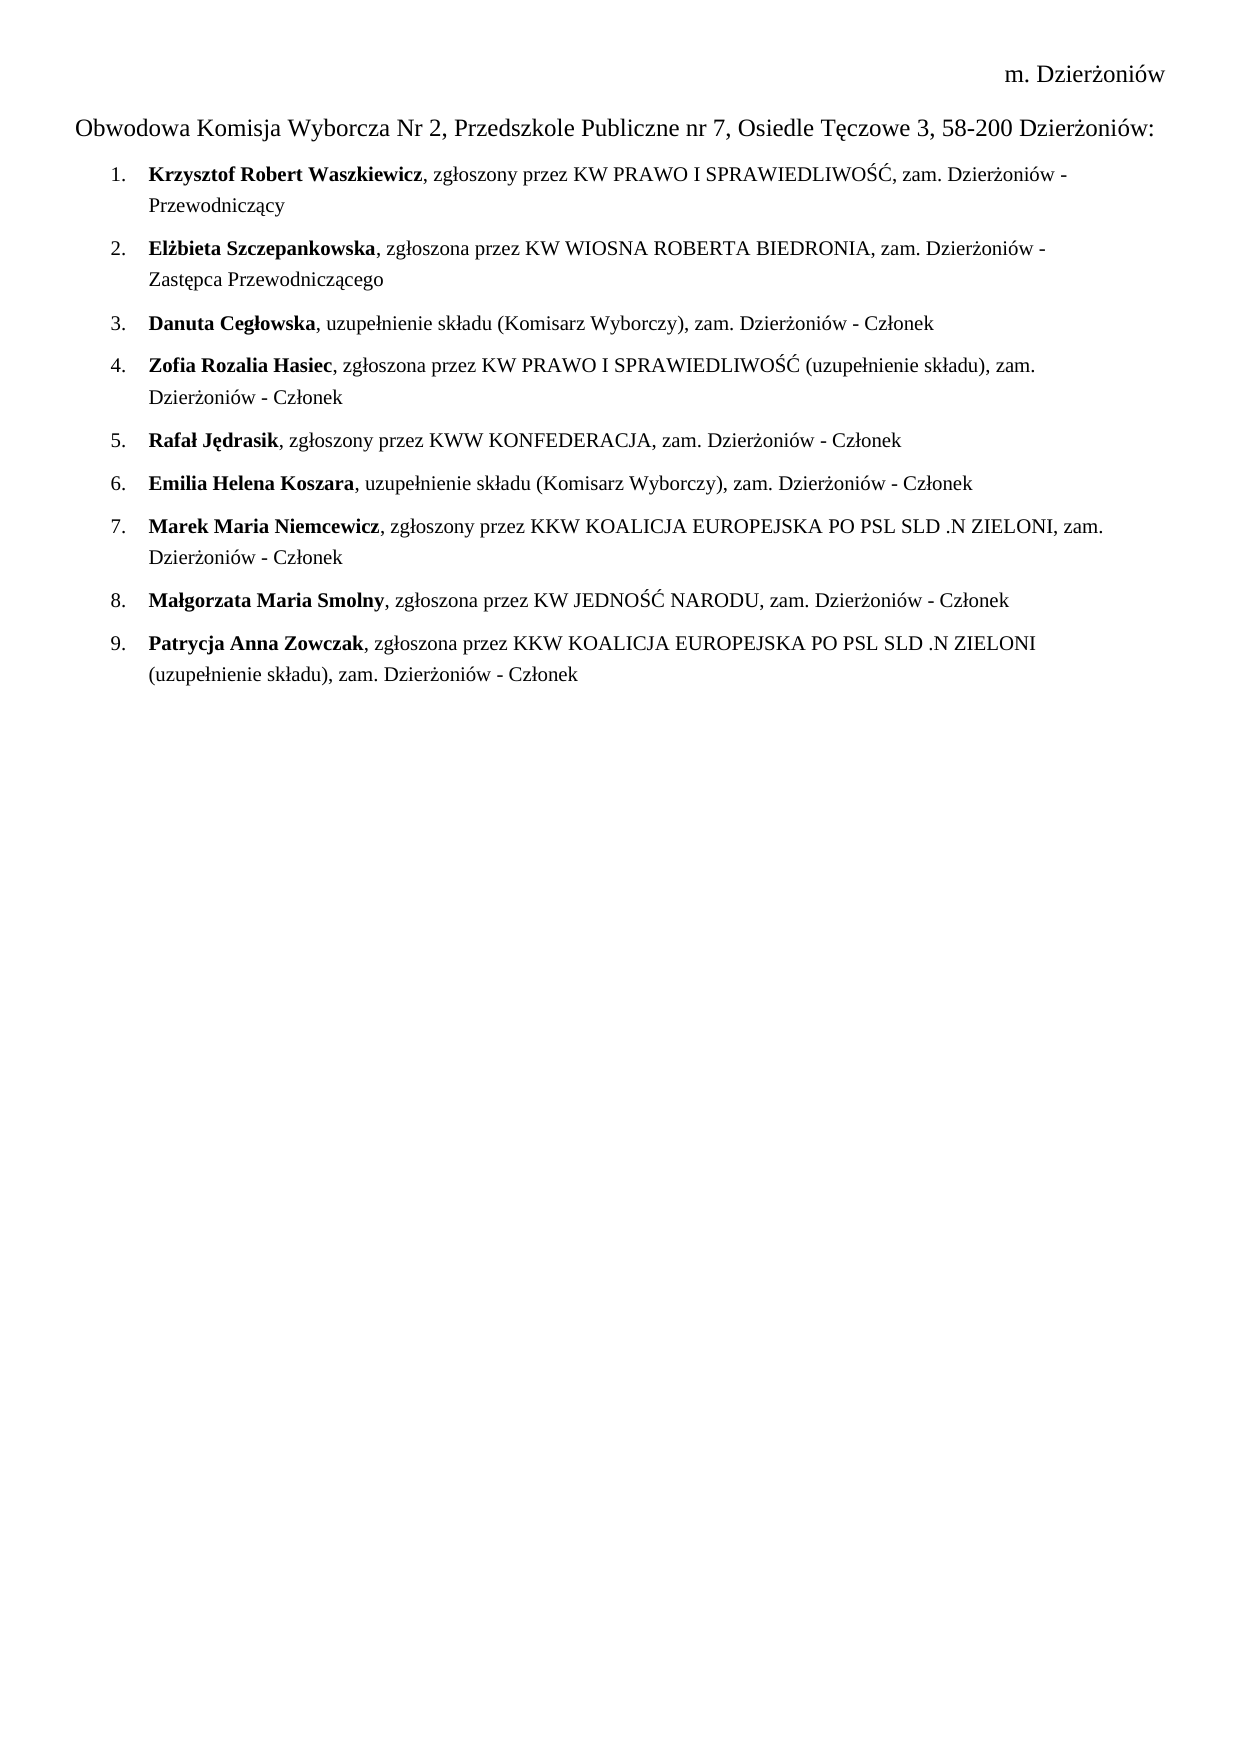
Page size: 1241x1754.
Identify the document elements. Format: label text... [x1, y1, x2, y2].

table_cell 5. [64, 422, 137, 465]
table_cell Marek Maria Niemcewicz, zgłoszony przez KKW KOALICJA EUROPEJSKA PO PSL SLD .N ZIELONI, zam. Dzierżoniów - Członek [137, 508, 1127, 582]
table_cell 7. [64, 508, 137, 582]
table_cell 4. [64, 348, 137, 422]
table_cell 9. [64, 625, 137, 699]
table_cell 2. [64, 230, 137, 304]
table_cell Rafał Jędrasik, zgłoszony przez KWW KONFEDERACJA, zam. Dzierżoniów - Członek [137, 422, 1127, 465]
table_cell Emilia Helena Koszara, uzupełnienie składu (Komisarz Wyborczy), zam. Dzierżoniów - Członek [137, 465, 1127, 508]
table_cell 3. [64, 305, 137, 347]
table_cell Patrycja Anna Zowczak, zgłoszona przez KKW KOALICJA EUROPEJSKA PO PSL SLD .N ZIELONI (uzupełnienie składu), zam. Dzierżoniów - Członek [137, 625, 1127, 699]
table_cell 8. [64, 582, 137, 625]
table_cell Zofia Rozalia Hasiec, zgłoszona przez KW PRAWO I SPRAWIEDLIWOŚĆ (uzupełnienie składu), zam. Dzierżoniów - Członek [137, 348, 1127, 422]
table_cell Małgorzata Maria Smolny, zgłoszona przez KW JEDNOŚĆ NARODU, zam. Dzierżoniów - Członek [137, 582, 1127, 625]
table_cell Elżbieta Szczepankowska, zgłoszona przez KW WIOSNA ROBERTA BIEDRONIA, zam. Dzierżoniów - Zastępca Przewodniczącego [137, 230, 1127, 304]
table_cell 6. [64, 465, 137, 508]
text m. Dzierżoniów [75, 59, 1165, 88]
table_header Krzysztof Robert Waszkiewicz, zgłoszony przez KW PRAWO I SPRAWIEDLIWOŚĆ, zam. Dzierżoniów - Przewodniczący [137, 156, 1127, 230]
text Obwodowa Komisja Wyborcza Nr 2, Przedszkole Publiczne nr 7, Osiedle Tęczowe 3, 58-200 Dzierżoniów: [75, 113, 1165, 142]
table_cell Danuta Cegłowska, uzupełnienie składu (Komisarz Wyborczy), zam. Dzierżoniów - Członek [137, 305, 1127, 347]
table_header 1. [64, 156, 137, 230]
